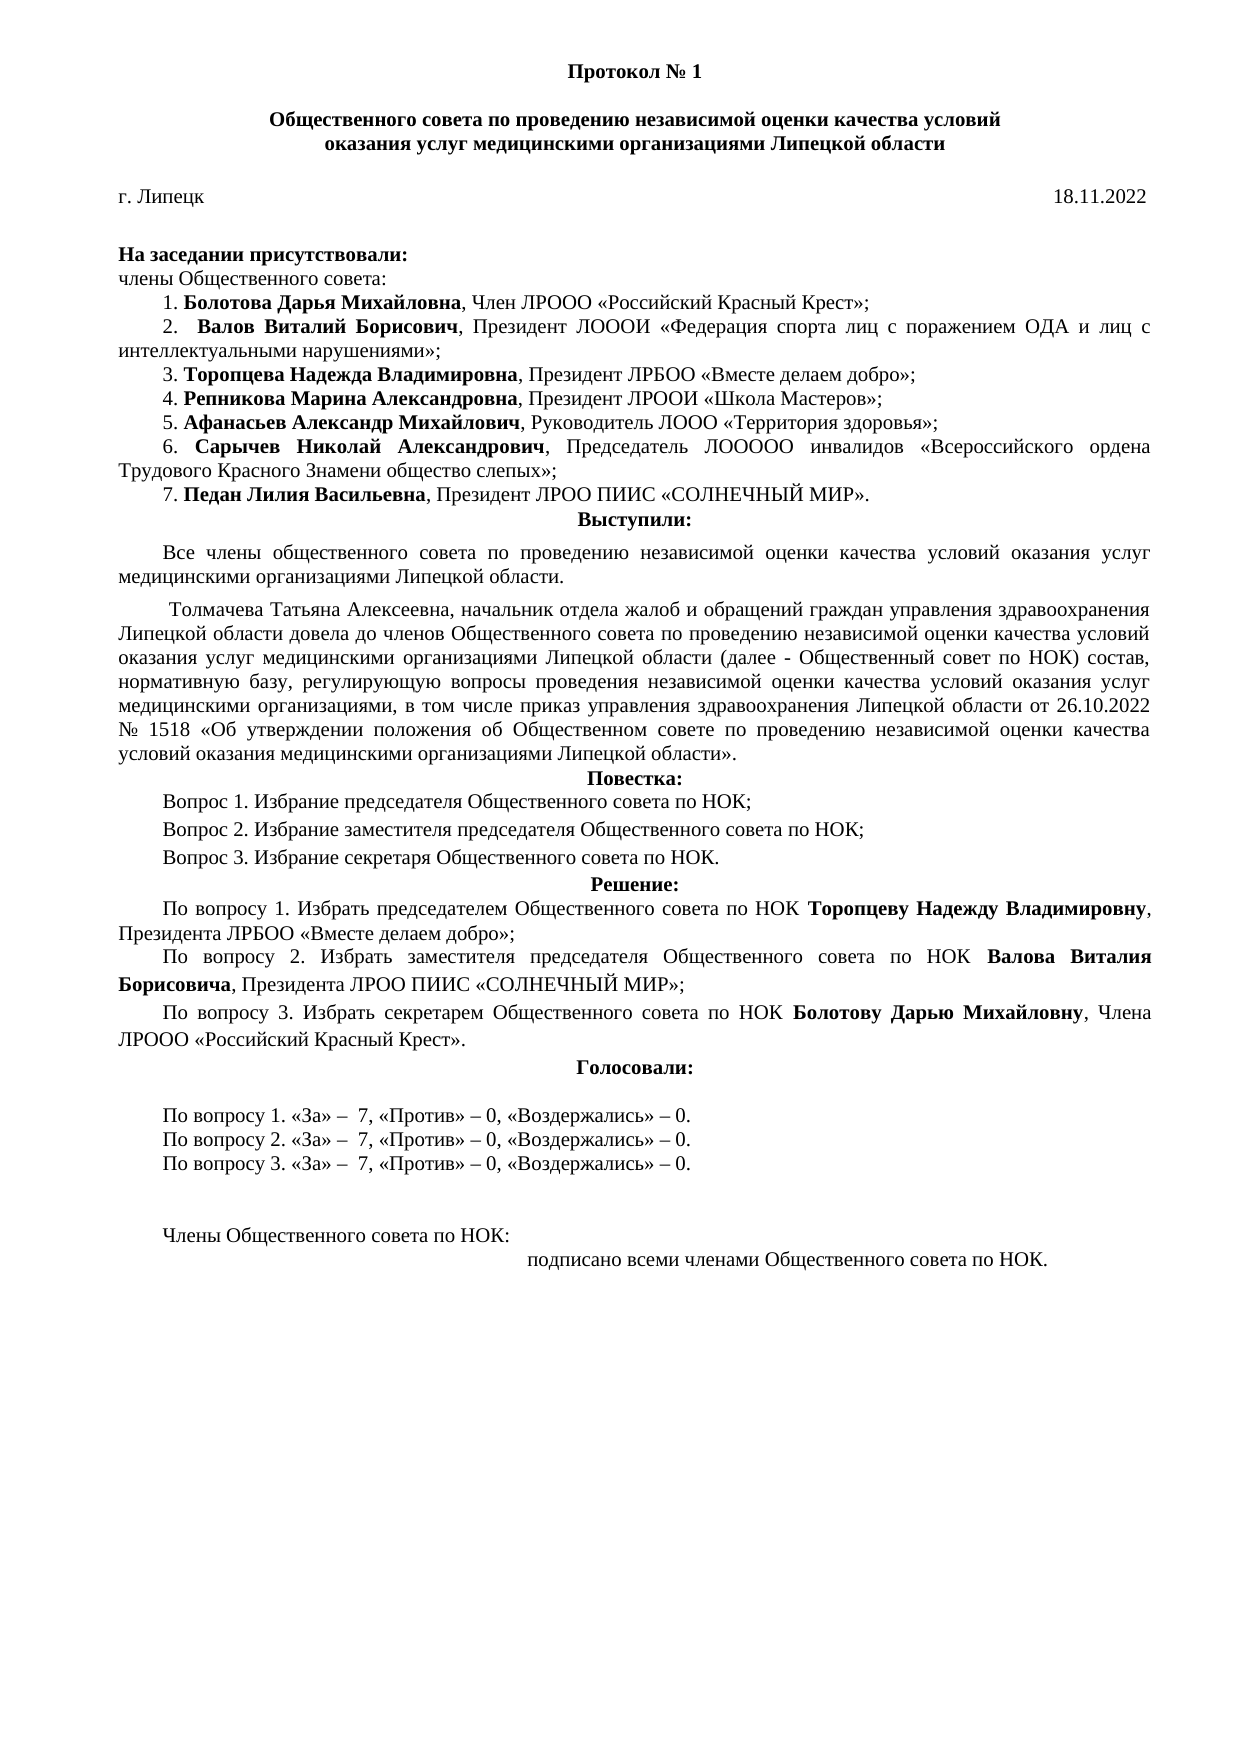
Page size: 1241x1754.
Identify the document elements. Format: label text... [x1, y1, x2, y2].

text 1. Болотова Дарья Михайловна, Член ЛРООО «Российский Красный Крест»; [118, 290, 1152, 314]
text 3. Торопцева Надежда Владимировна, Президент ЛРБОО «Вместе делаем добро»; [118, 362, 1152, 386]
text 5. Афанасьев Александр Михайлович, Руководитель ЛООО «Территория здоровья»; [118, 410, 1152, 434]
text На заседании присутствовали: [118, 242, 1152, 266]
list По вопросу 2. Избрать заместителя председателя Общественного совета по НОК Валова Виталия Борисовича, Президента ЛРОО ПИИС «СОЛНЕЧНЫЙ МИР»; [118, 944, 1152, 996]
text Толмачева Татьяна Алексеевна, начальник отдела жалоб и обращений граждан управления здравоохранения Липецкой области довела до членов Общественного совета по проведению независимой оценки качества условий оказания услуг медицинскими организациями Липецкой области (далее - Общественный совет по НОК) состав, нормативную базу, регулирующую вопросы проведения независимой оценки качества условий оказания услуг медицинскими организациями, в том числе приказ управления здравоохранения Липецкой области от 26.10.2022 № 1518 «Об утверждении положения об Общественном совете по проведению независимой оценки качества условий оказания медицинскими организациями Липецкой области». [118, 597, 1152, 765]
text 6. Сарычев Николай Александрович, Председатель ЛООООО инвалидов «Всероссийского ордена Трудового Красного Знамени общество слепых»; [118, 434, 1152, 482]
text Повестка: [118, 765, 1152, 789]
list По вопросу 3. Избрать секретарем Общественного совета по НОК Болотову Дарью Михайловну, Члена ЛРООО «Российский Красный Крест». [118, 1000, 1152, 1051]
text члены Общественного совета: [118, 266, 1152, 290]
text По вопросу 1. Избрать председателем Общественного совета по НОК Торопцеву Надежду Владимировну, Президента ЛРБОО «Вместе делаем добро»; [118, 896, 1152, 944]
text 2. Валов Виталий Борисович, Президент ЛОООИ «Федерация спорта лиц с поражением ОДА и лиц с интеллектуальными нарушениями»; [118, 314, 1152, 362]
text Решение: [118, 872, 1152, 896]
text По вопросу 3. «За» – 7, «Против» – 0, «Воздержались» – 0. [118, 1151, 1152, 1175]
text 7. Педан Лилия Васильевна, Президент ЛРОО ПИИС «СОЛНЕЧНЫЙ МИР». [118, 482, 1152, 506]
text Общественного совета по проведению независимой оценки качества условий [118, 107, 1152, 131]
list подписано всеми членами Общественного совета по НОК. [118, 1247, 1152, 1271]
text оказания услуг медицинскими организациями Липецкой области [118, 131, 1152, 155]
list Вопрос 1. Избрание председателя Общественного совета по НОК; [118, 789, 1152, 813]
list Вопрос 3. Избрание секретаря Общественного совета по НОК. [118, 845, 1152, 869]
text Голосовали: [118, 1055, 1152, 1079]
text Протокол № 1 [118, 59, 1152, 83]
list Члены Общественного совета по НОК: [118, 1223, 1152, 1247]
text г. Липецк 18.11.2022 [118, 184, 1152, 208]
list Вопрос 2. Избрание заместителя председателя Общественного совета по НОК; [118, 817, 1152, 841]
text По вопросу 2. «За» – 7, «Против» – 0, «Воздержались» – 0. [118, 1127, 1152, 1151]
text Выступили: [118, 506, 1152, 531]
text Все члены общественного совета по проведению независимой оценки качества условий оказания услуг медицинскими организациями Липецкой области. [118, 540, 1152, 588]
text По вопросу 1. «За» – 7, «Против» – 0, «Воздержались» – 0. [118, 1103, 1152, 1127]
text 4. Репникова Марина Александровна, Президент ЛРООИ «Школа Мастеров»; [118, 386, 1152, 410]
